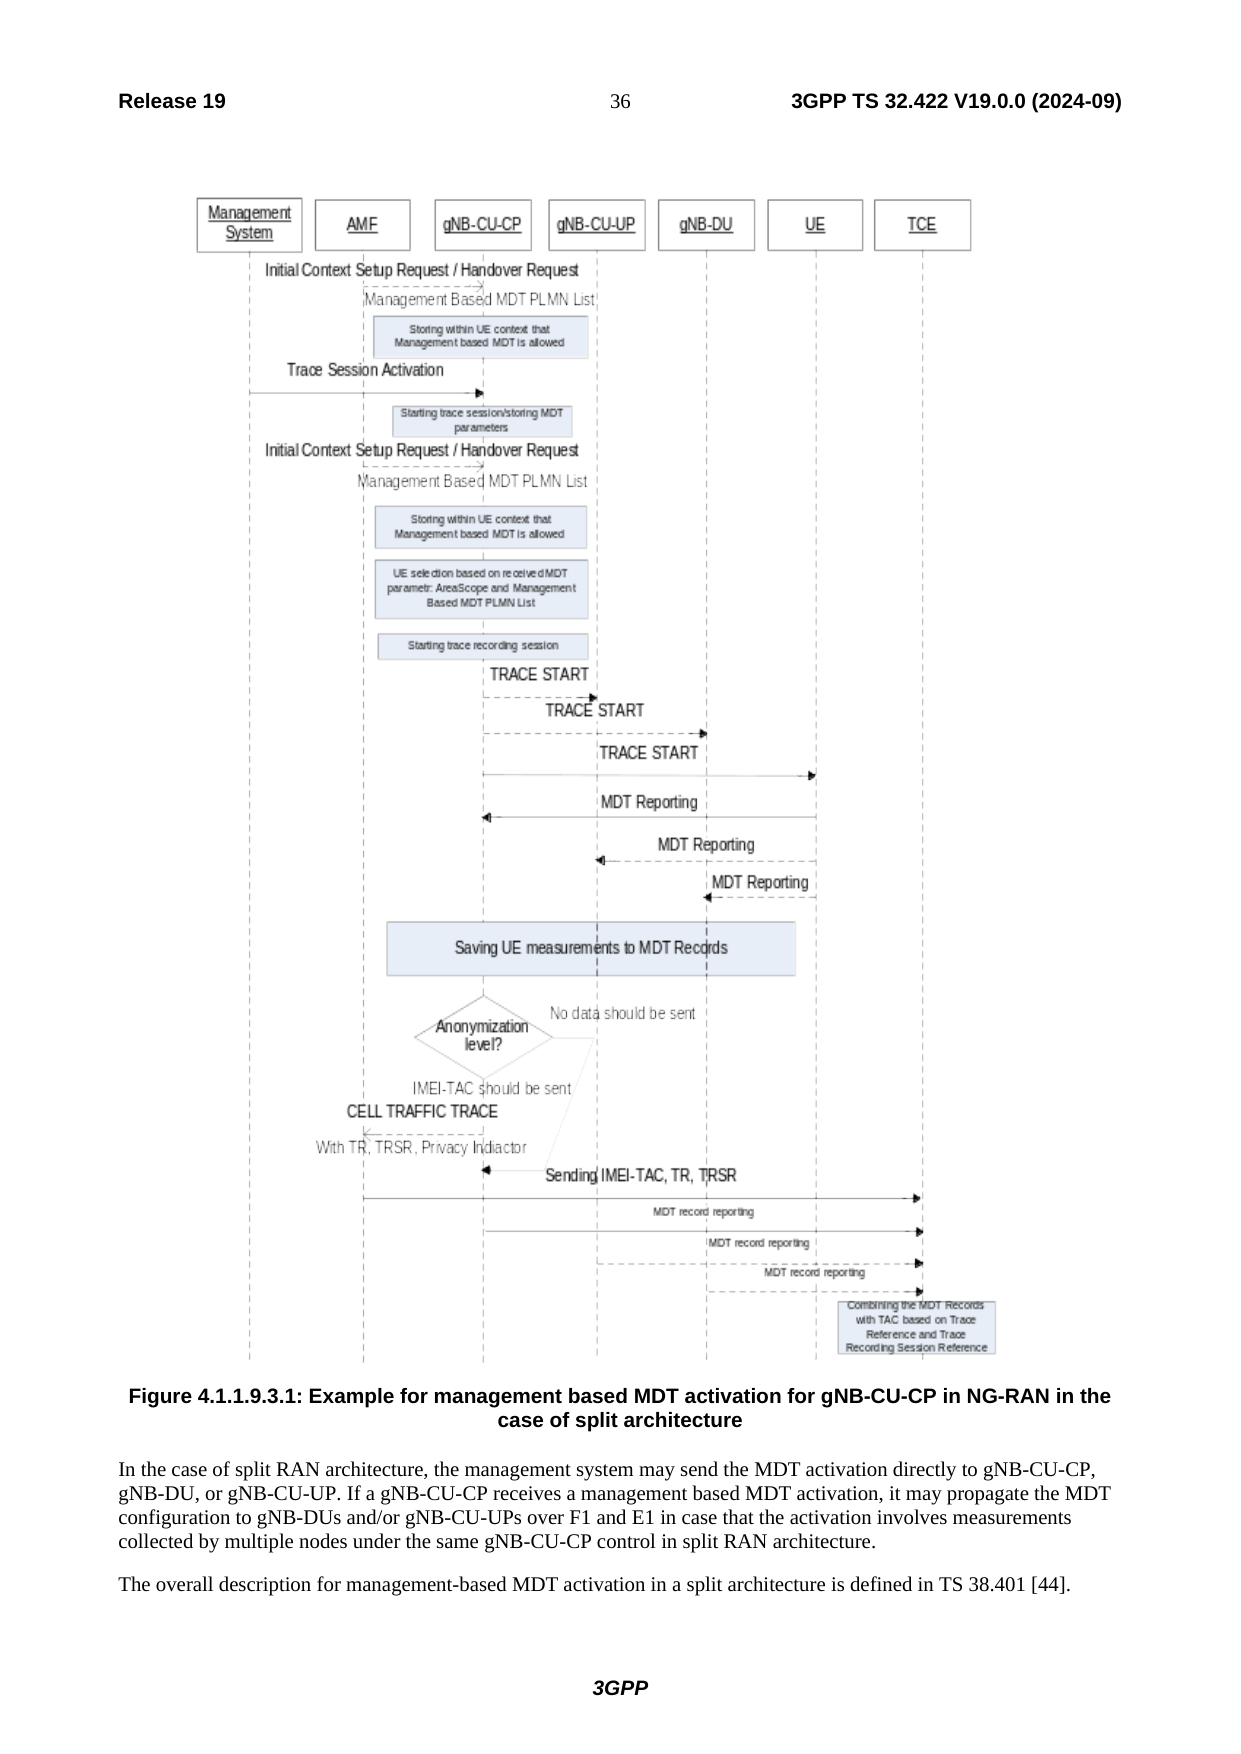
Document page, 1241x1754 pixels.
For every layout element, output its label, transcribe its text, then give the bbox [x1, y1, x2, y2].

text Figure 4.1.1.9.3.1: Example for management based MDT activation for gNB-CU-CP in NG-RAN in the case of split architecture [118, 1384, 1122, 1432]
text In the case of split RAN architecture, the management system may send the MDT activation directly to gNB-CU-CP, gNB-DU, or gNB-CU-UP. If a gNB-CU-CP receives a management based MDT activation, it may propagate the MDT configuration to gNB-DUs and/or gNB-CU-UPs over F1 and E1 in case that the activation involves measurements collected by multiple nodes under the same gNB-CU-CP control in split RAN architecture. [118, 1457, 1122, 1553]
text The overall description for management-based MDT activation in a split architecture is defined in TS 38.401 [44]. [118, 1572, 1122, 1596]
